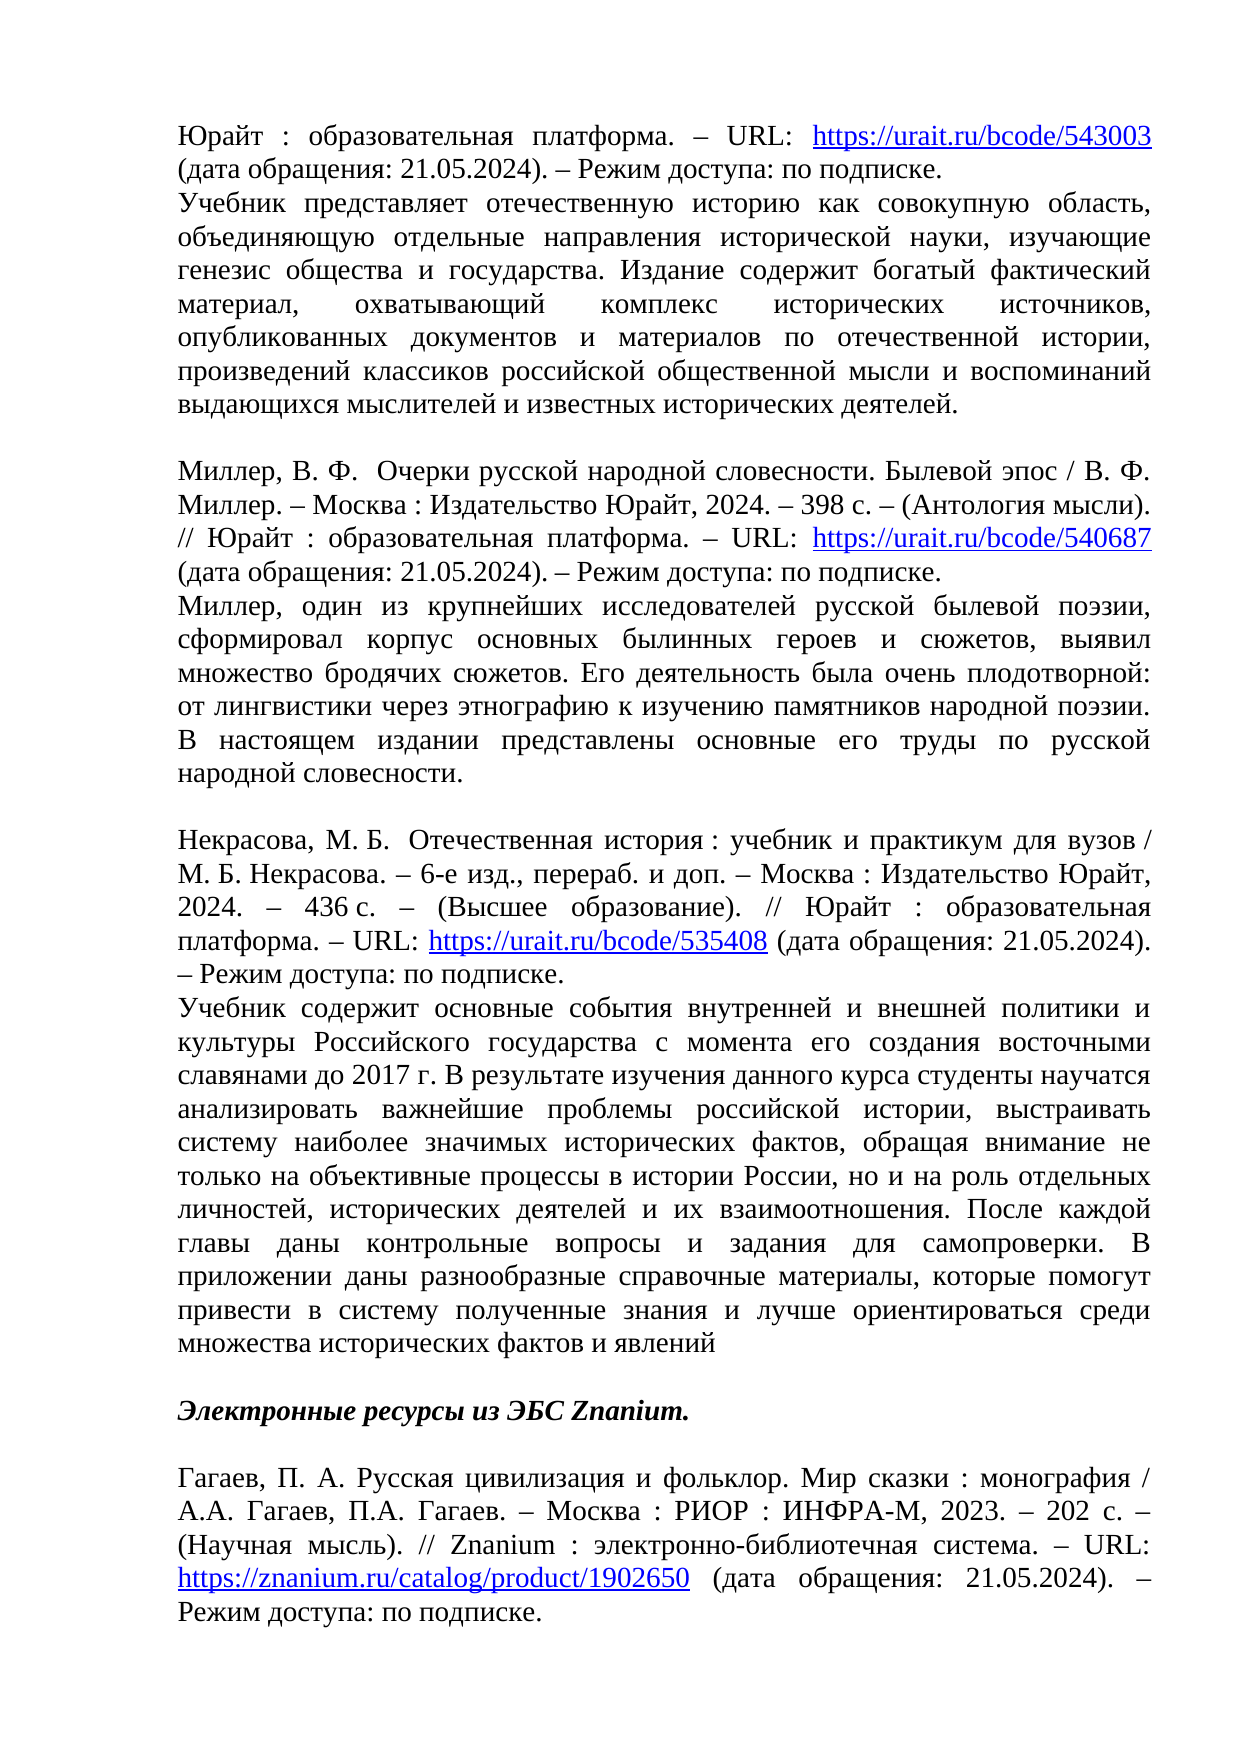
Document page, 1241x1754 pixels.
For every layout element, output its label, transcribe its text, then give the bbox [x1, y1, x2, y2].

text Гагаев, П. А. Русская цивилизация и фольклор. Мир сказки : монография / А.А. Гагаев, П.А. Гагаев. – Москва : РИОР : ИНФРА-М, 2023. – 202 с. – (Научная мысль). // Znanium : электронно-библиотечная система. – URL: https://znanium.ru/catalog/product/1902650 (дата обращения: 21.05.2024). – Режим доступа: по подписке. [177, 1460, 1152, 1627]
text Некрасова, М. Б. Отечественная история : учебник и практикум для вузов / М. Б. Некрасова. – 6-е изд., перераб. и доп. – Москва : Издательство Юрайт, 2024. – 436 с. – (Высшее образование). // Юрайт : образовательная платформа. – URL: https://urait.ru/bcode/535408 (дата обращения: 21.05.2024). – Режим доступа: по подписке. [177, 822, 1152, 990]
text Миллер, один из крупнейших исследователей русской былевой поэзии, сформировал корпус основных былинных героев и сюжетов, выявил множество бродячих сюжетов. Его деятельность была очень плодотворной: от лингвистики через этнографию к изучению памятников народной поэзии. В настоящем издании представлены основные его труды по русской народной словесности. [177, 588, 1152, 789]
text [177, 118, 1152, 185]
text Учебник содержит основные события внутренней и внешней политики и культуры Российского государства с момента его создания восточными славянами до 2017 г. В результате изучения данного курса студенты научатся анализировать важнейшие проблемы российской истории, выстраивать систему наиболее значимых исторических фактов, обращая внимание не только на объективные процессы в истории России, но и на роль отдельных личностей, исторических деятелей и их взаимоотношения. После каждой главы даны контрольные вопросы и задания для самопроверки. В приложении даны разнообразные справочные материалы, которые помогут привести в систему полученные знания и лучше ориентироваться среди множества исторических фактов и явлений [177, 990, 1152, 1359]
text Учебник представляет отечественную историю как совокупную область, объединяющую отдельные направления исторической науки, изучающие генезис общества и государства. Издание содержит богатый фактический материал, охватывающий комплекс исторических источников, опубликованных документов и материалов по отечественной истории, произведений классиков российской общественной мысли и воспоминаний выдающихся мыслителей и известных исторических деятелей. [177, 185, 1152, 420]
text Электронные ресурсы из ЭБС Znanium. [177, 1393, 1152, 1426]
text Миллер, В. Ф. Очерки русской народной словесности. Былевой эпос / В. Ф. Миллер. – Москва : Издательство Юрайт, 2024. – 398 с. – (Антология мысли). // Юрайт : образовательная платформа. – URL: https://urait.ru/bcode/540687 (дата обращения: 21.05.2024). – Режим доступа: по подписке. [177, 453, 1152, 588]
